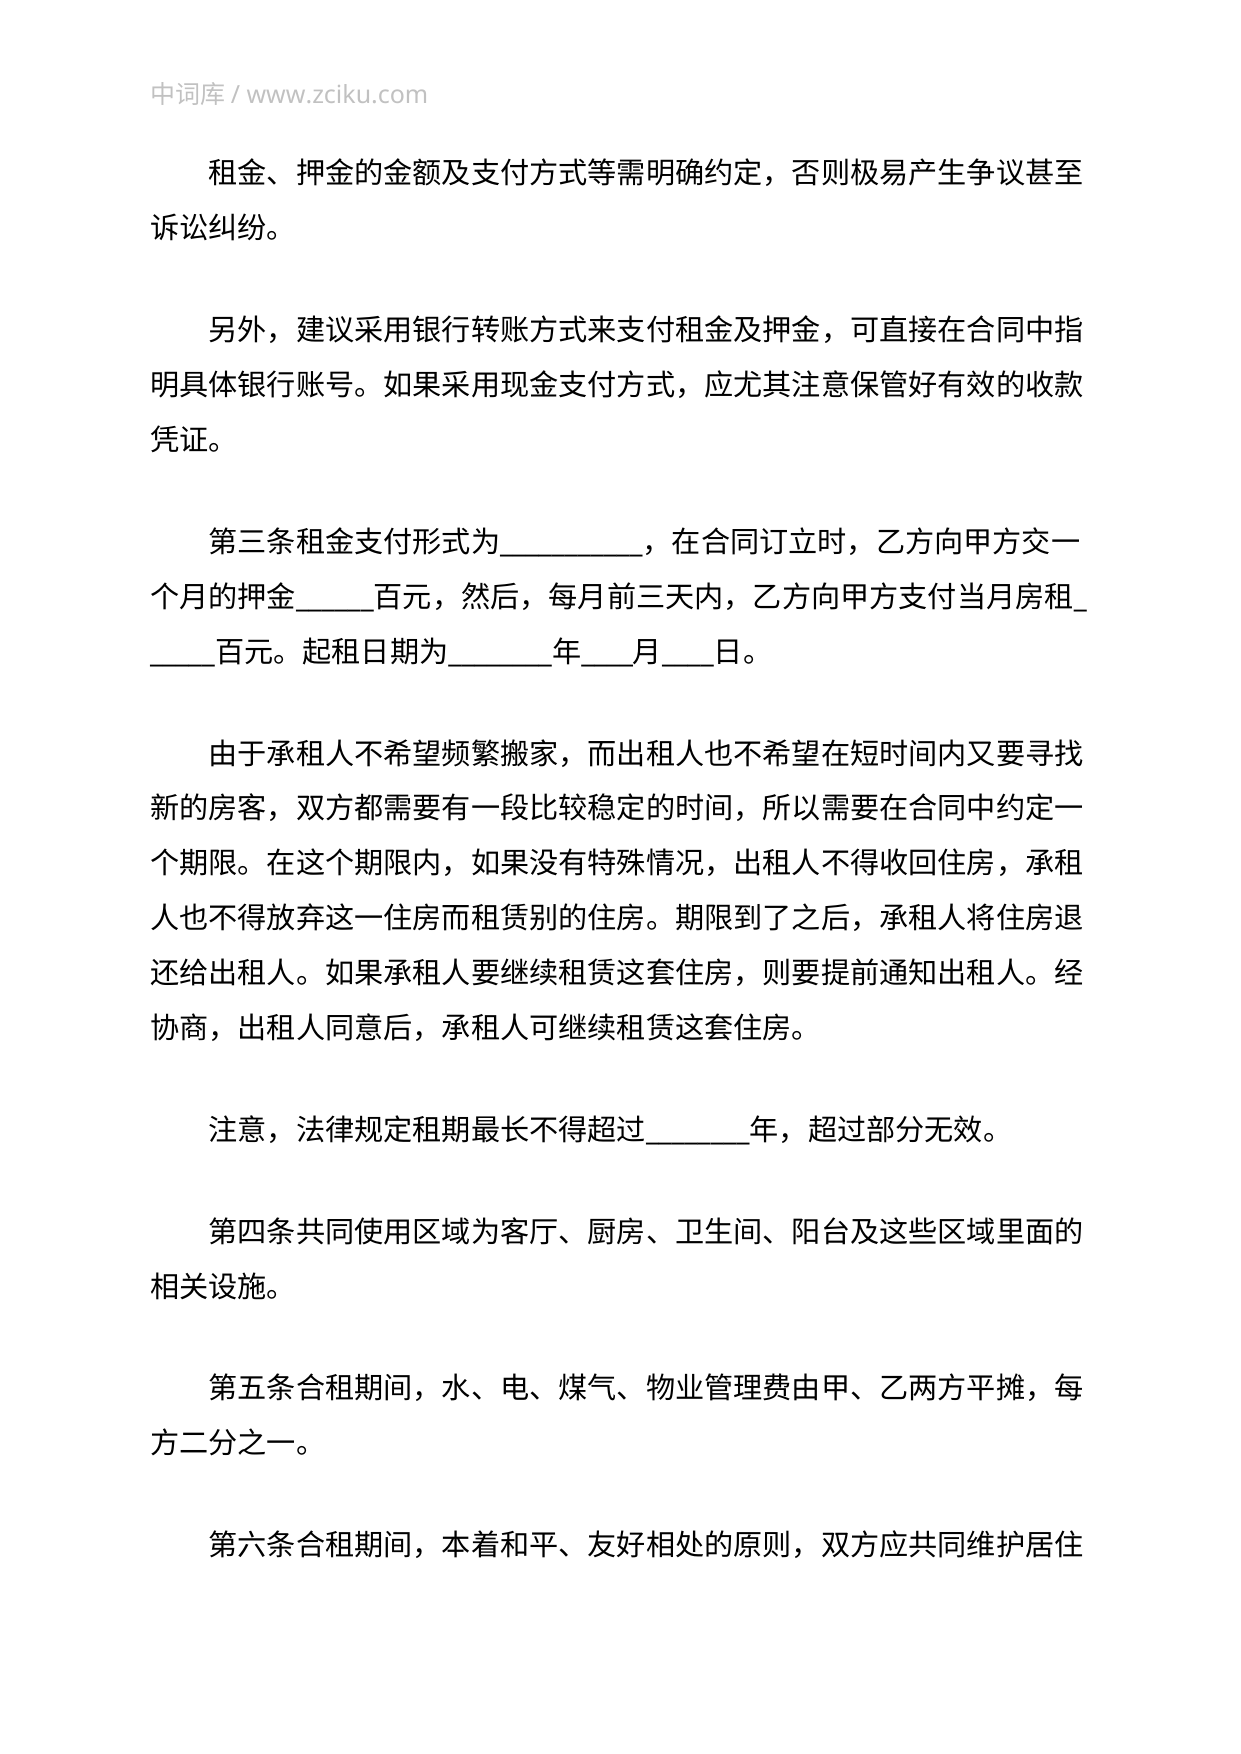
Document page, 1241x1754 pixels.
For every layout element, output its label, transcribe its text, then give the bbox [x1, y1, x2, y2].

text 由于承租人不希望频繁搬家，而出租人也不希望在短时间内又要寻找新的房客，双方都需要有一段比较稳定的时间，所以需要在合同中约定一个期限。在这个期限内，如果没有特殊情况，出租人不得收回住房，承租人也不得放弃这一住房而租赁别的住房。期限到了之后，承租人将住房退还给出租人。如果承租人要继续租赁这套住房，则要提前通知出租人。经协商，出租人同意后，承租人可继续租赁这套住房。 [150, 730, 1090, 1047]
text 另外，建议采用银行转账方式来支付租金及押金，可直接在合同中指明具体银行账号。如果采用现金支付方式，应尤其注意保管好有效的收款凭证。 [150, 307, 1090, 459]
text 第三条租金支付形式为___________，在合同订立时，乙方向甲方交一个月的押金______百元，然后，每月前三天内，乙方向甲方支付当月房租______百元。起租日期为________年____月____日。 [150, 518, 1090, 671]
text 第五条合租期间，水、电、煤气、物业管理费由甲、乙两方平摊，每方二分之一。 [150, 1365, 1090, 1462]
text 租金、押金的金额及支付方式等需明确约定，否则极易产生争议甚至诉讼纠纷。 [150, 150, 1090, 247]
text 第四条共同使用区域为客厅、厨房、卫生间、阳台及这些区域里面的相关设施。 [150, 1208, 1090, 1306]
text 注意，法律规定租期最长不得超过________年，超过部分无效。 [150, 1106, 1090, 1149]
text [150, 1522, 1090, 1564]
